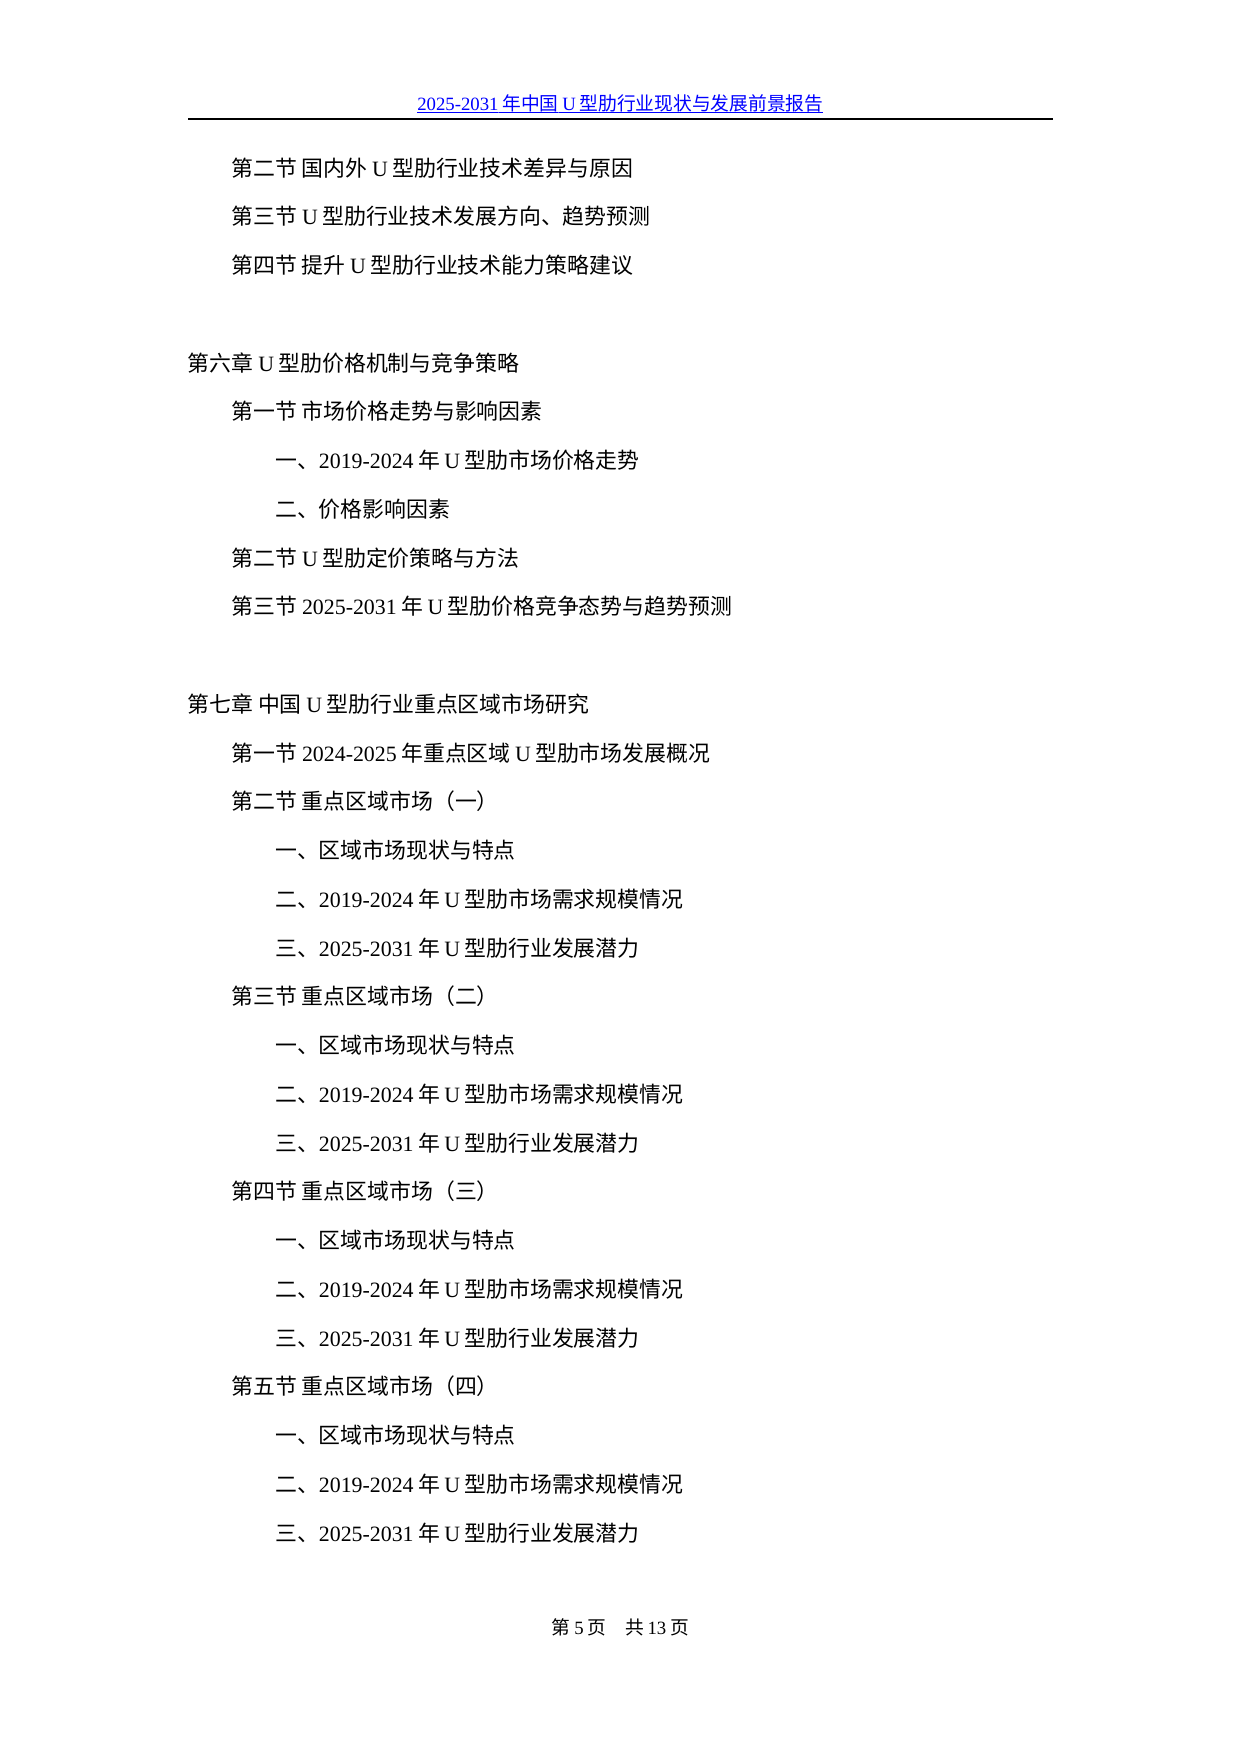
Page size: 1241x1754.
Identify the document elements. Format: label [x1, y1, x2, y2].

text [187, 150, 1053, 1548]
